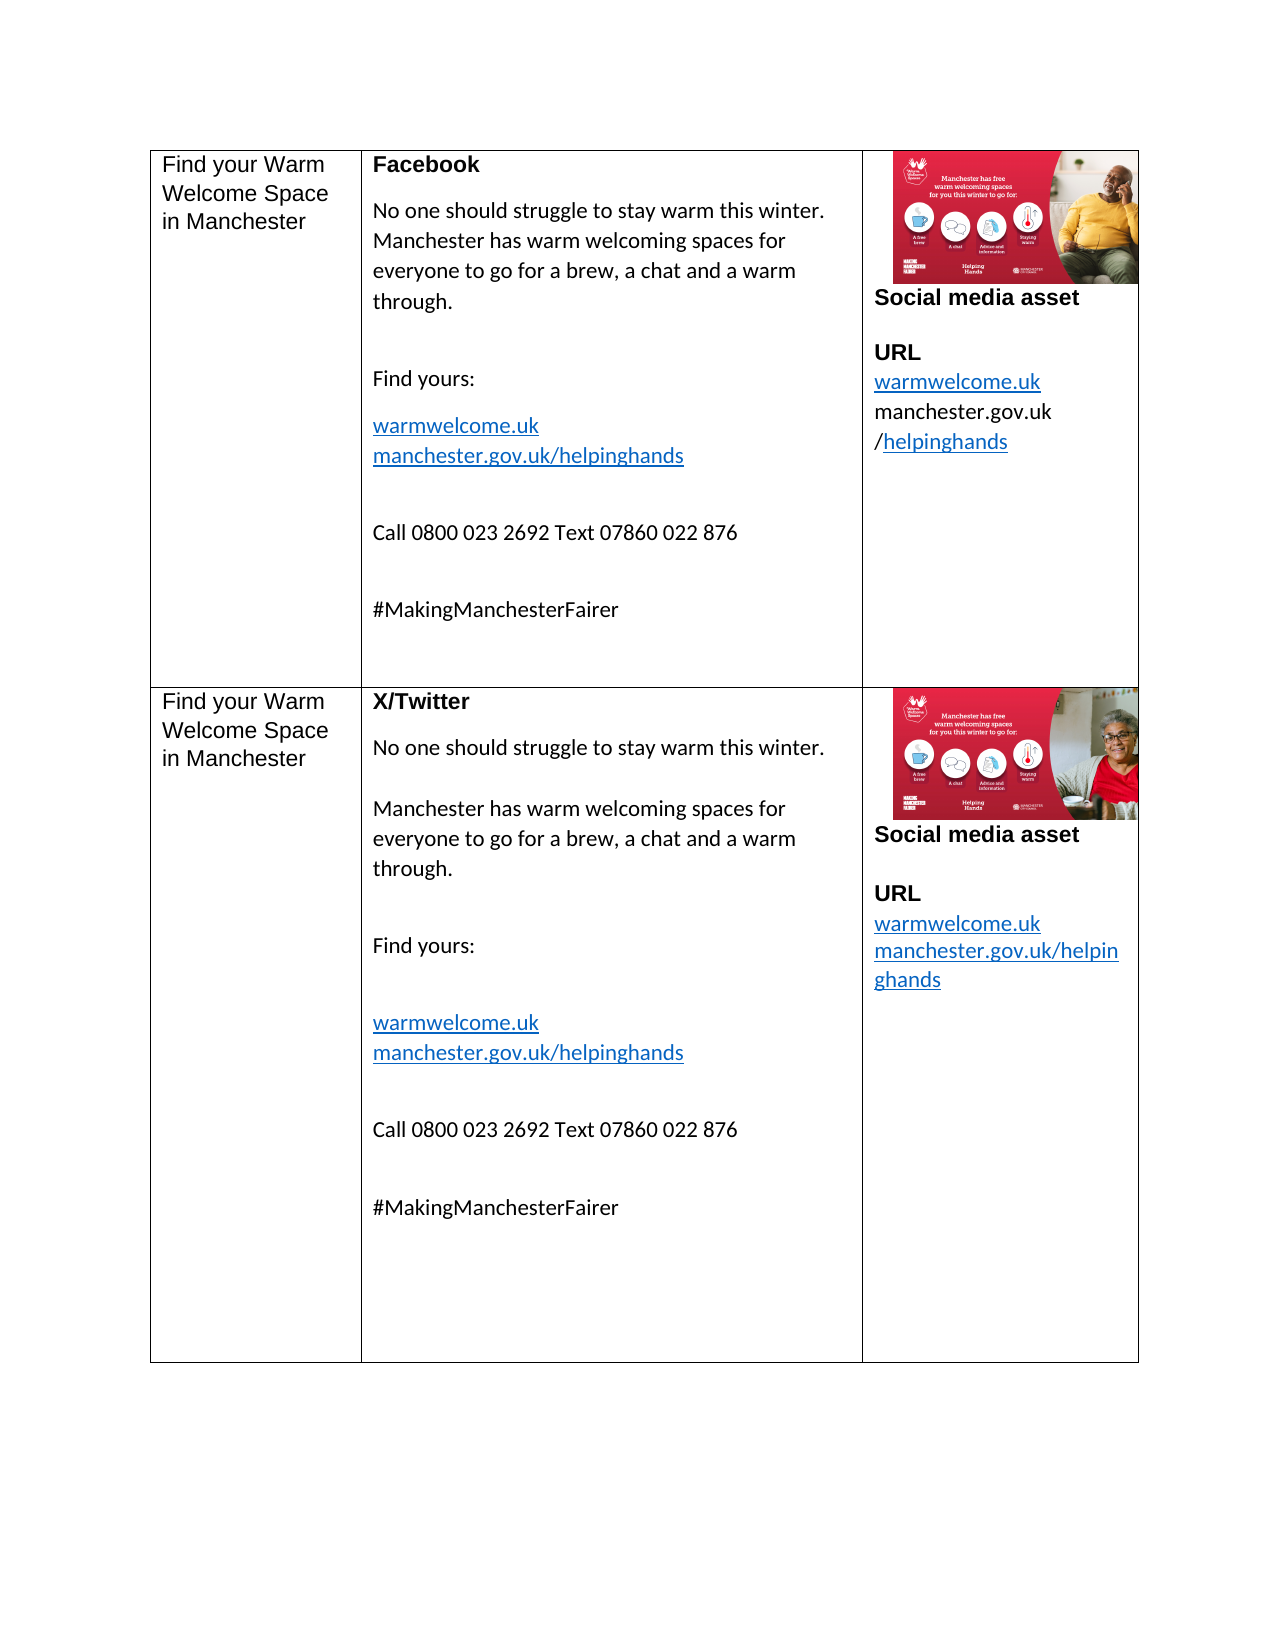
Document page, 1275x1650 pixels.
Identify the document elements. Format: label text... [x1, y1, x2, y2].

table_cell Find your Warm Welcome Space in Manchester [151, 151, 361, 687]
table_cell X/Twitter No one should struggle to stay warm this winter. Manchester has warm welcoming spaces for everyone to go for a brew, a chat and a warm through. Find yours: warmwelcome.uk manchester.gov.uk/helpinghands Call 0800 023 2692 Text 07860 022 876 #MakingManchesterFairer [362, 688, 862, 1362]
table_cell Social media asset URL warmwelcome.uk manchester.gov.uk/helpinghands [863, 688, 1138, 1362]
table_cell Find your Warm Welcome Space in Manchester [151, 688, 361, 1362]
table_cell Social media asset URL warmwelcome.uk manchester.gov.uk/helpinghands [863, 151, 1138, 687]
table_cell Facebook No one should struggle to stay warm this winter. Manchester has warm welcoming spaces for everyone to go for a brew, a chat and a warm through. Find yours: warmwelcome.uk manchester.gov.uk/helpinghands Call 0800 023 2692 Text 07860 022 876 #MakingManchesterFairer [362, 151, 862, 687]
